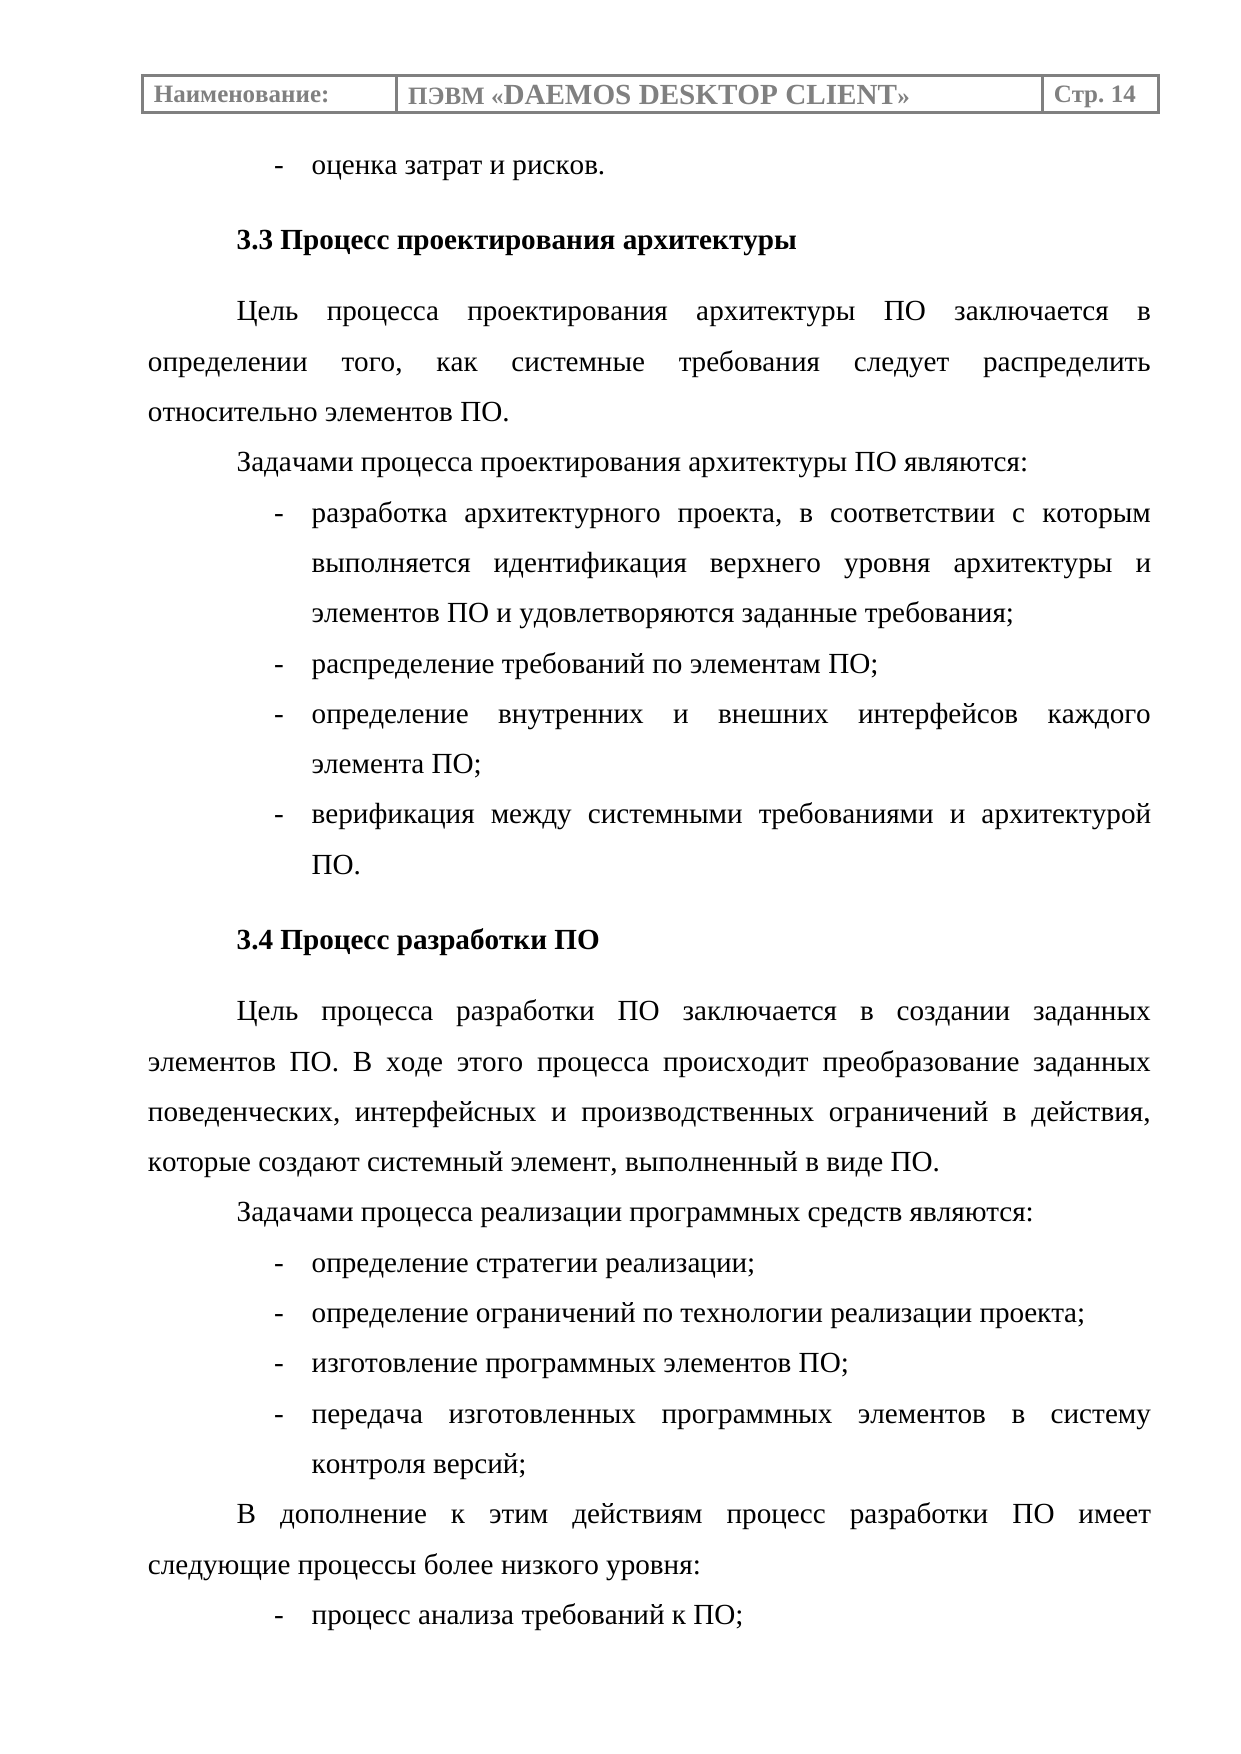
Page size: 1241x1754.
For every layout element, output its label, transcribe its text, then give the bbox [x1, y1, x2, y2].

list верификация между системными требованиями и архитектурой ПО. [274, 797, 1152, 881]
text В дополнение к этим действиям процесс разработки ПО имеет следующие процессы более низкого уровня: [148, 1496, 1152, 1580]
list определение внутренних и внешних интерфейсов каждого элемента ПО; [274, 696, 1152, 780]
list определение ограничений по технологии реализации проекта; [274, 1295, 1152, 1329]
list передача изготовленных программных элементов в систему контроля версий; [274, 1396, 1152, 1480]
list оценка затрат и рисков. [274, 147, 1152, 181]
list определение стратегии реализации; [274, 1245, 1152, 1278]
subtitle Процесс проектирования архитектуры [148, 222, 1152, 256]
text Цель процесса проектирования архитектуры ПО заключается в определении того, как системные требования следует распределить относительно элементов ПО. [148, 293, 1152, 428]
text Цель процесса разработки ПО заключается в создании заданных элементов ПО. В ходе этого процесса происходит преобразование заданных поведенческих, интерфейсных и производственных ограничений в действия, которые создают системный элемент, выполненный в виде ПО. [148, 993, 1152, 1178]
list разработка архитектурного проекта, в соответствии с которым выполняется идентификация верхнего уровня архитектуры и элементов ПО и удовлетворяются заданные требования; [274, 495, 1152, 629]
text Задачами процесса проектирования архитектуры ПО являются: [148, 444, 1152, 478]
list процесс анализа требований к ПО; [274, 1597, 1152, 1631]
subtitle Процесс разработки ПО [148, 922, 1152, 956]
list распределение требований по элементам ПО; [274, 646, 1152, 679]
text Задачами процесса реализации программных средств являются: [148, 1194, 1152, 1228]
list изготовление программных элементов ПО; [274, 1346, 1152, 1379]
